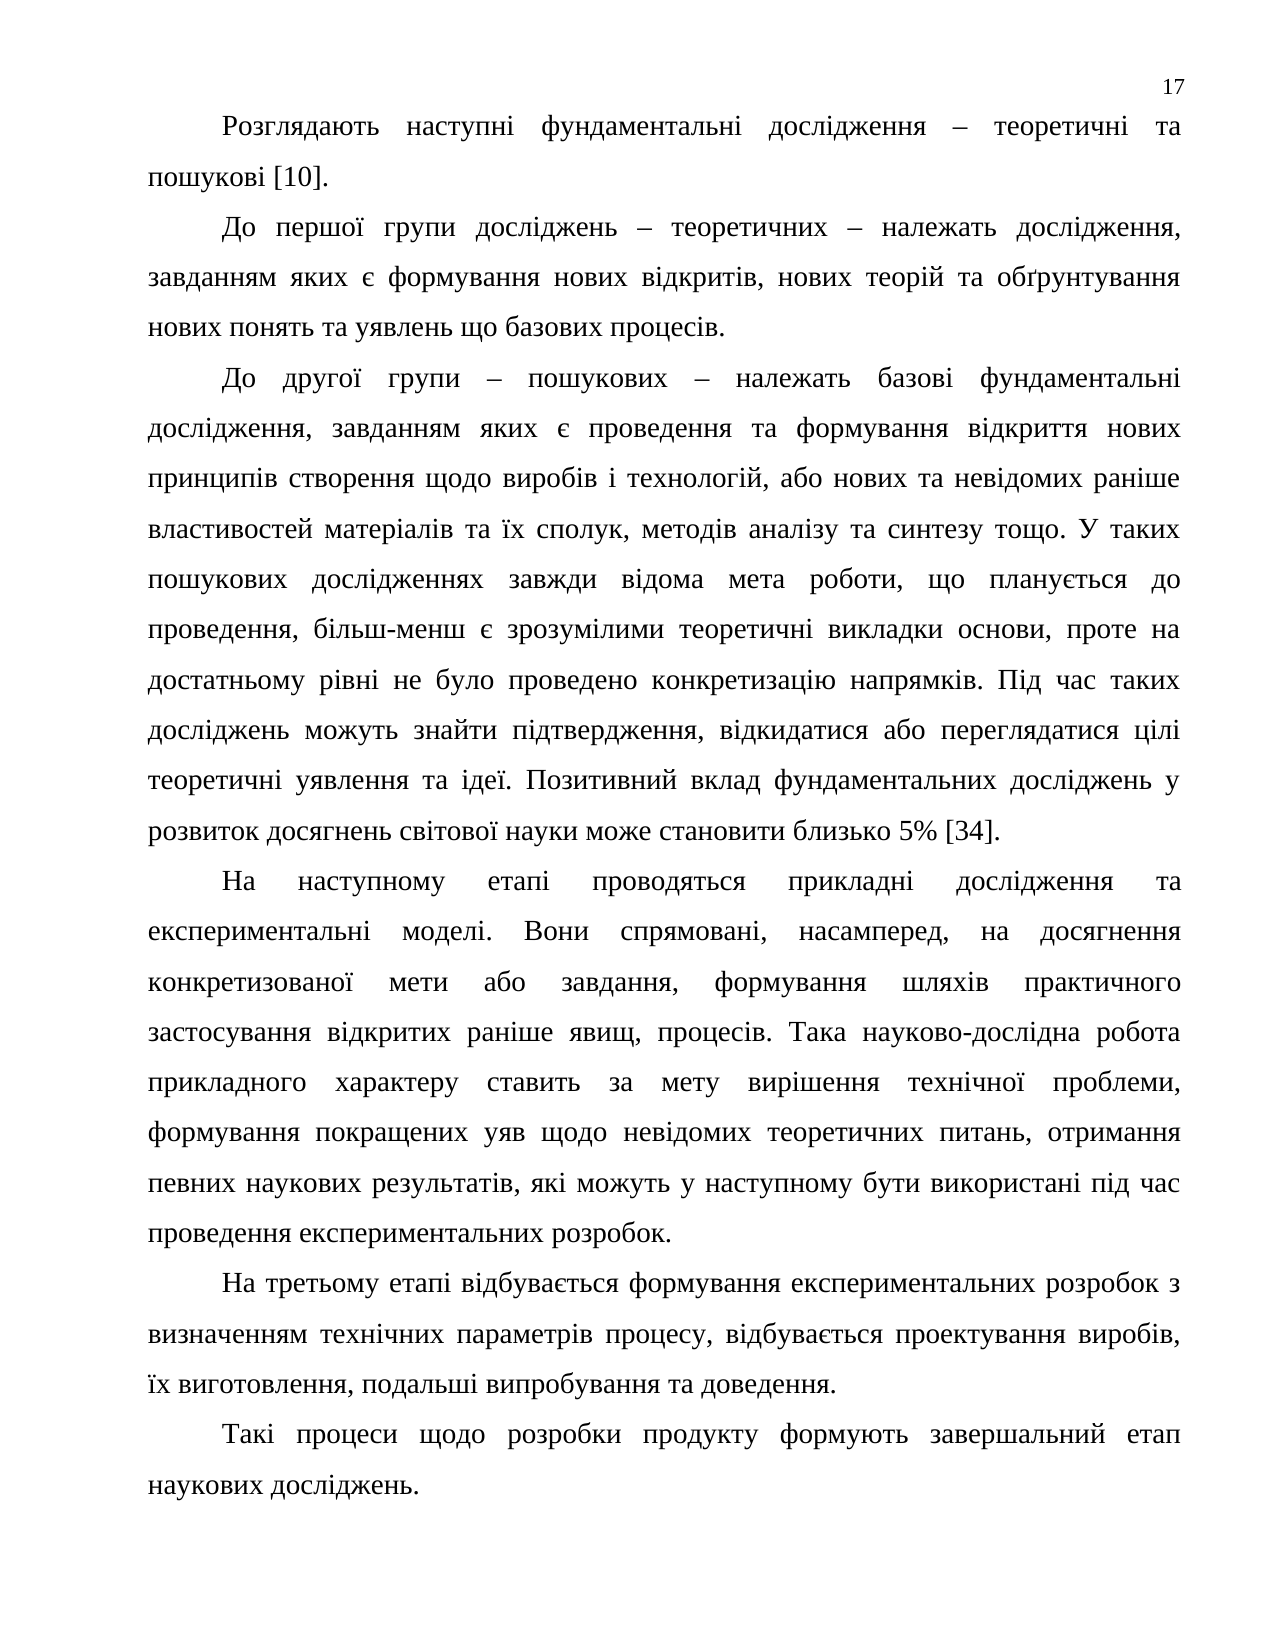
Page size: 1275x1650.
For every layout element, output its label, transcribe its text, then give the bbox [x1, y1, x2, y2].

text На наступному етапі проводяться прикладні дослідження та експериментальні моделі. Вони спрямовані, насамперед, на досягнення конкретизованої мети або завдання, формування шляхів практичного застосування відкритих раніше явищ, процесів. Така науково-дослідна робота прикладного характеру ставить за мету вирішення технічної проблеми, формування покращених уяв щодо невідомих теоретичних питань, отримання певних наукових результатів, які можуть у наступному бути використані під час проведення експериментальних розробок. [148, 863, 1181, 1249]
text Розглядають наступні фундаментальні дослідження – теоретичні та пошукові [10]. [148, 108, 1181, 192]
text На третьому етапі відбувається формування експериментальних розробок з визначенням технічних параметрів процесу, відбувається проектування виробів, їх виготовлення, подальші випробування та доведення. [148, 1266, 1181, 1400]
text До другої групи – пошукових – належать базові фундаментальні дослідження, завданням яких є проведення та формування відкриття нових принципів створення щодо виробів і технологій, або нових та невідомих раніше властивостей матеріалів та їх сполук, методів аналізу та синтезу тощо. У таких пошукових дослідженнях завжди відома мета роботи, що планується до проведення, більш-менш є зрозумілими теоретичні викладки основи, проте на достатньому рівні не було проведено конкретизацію напрямків. Під час таких досліджень можуть знайти підтвердження, відкидатися або переглядатися цілі теоретичні уявлення та ідеї. Позитивний вклад фундаментальних досліджень у розвиток досягнень світової науки може становити близько 5% [34]. [148, 360, 1181, 846]
text Такі процеси щодо розробки продукту формують завершальний етап наукових досліджень. [148, 1416, 1181, 1500]
text До першої групи досліджень – теоретичних – належать дослідження, завданням яких є формування нових відкритів, нових теорій та обґрунтування нових понять та уявлень що базових процесів. [148, 209, 1181, 343]
